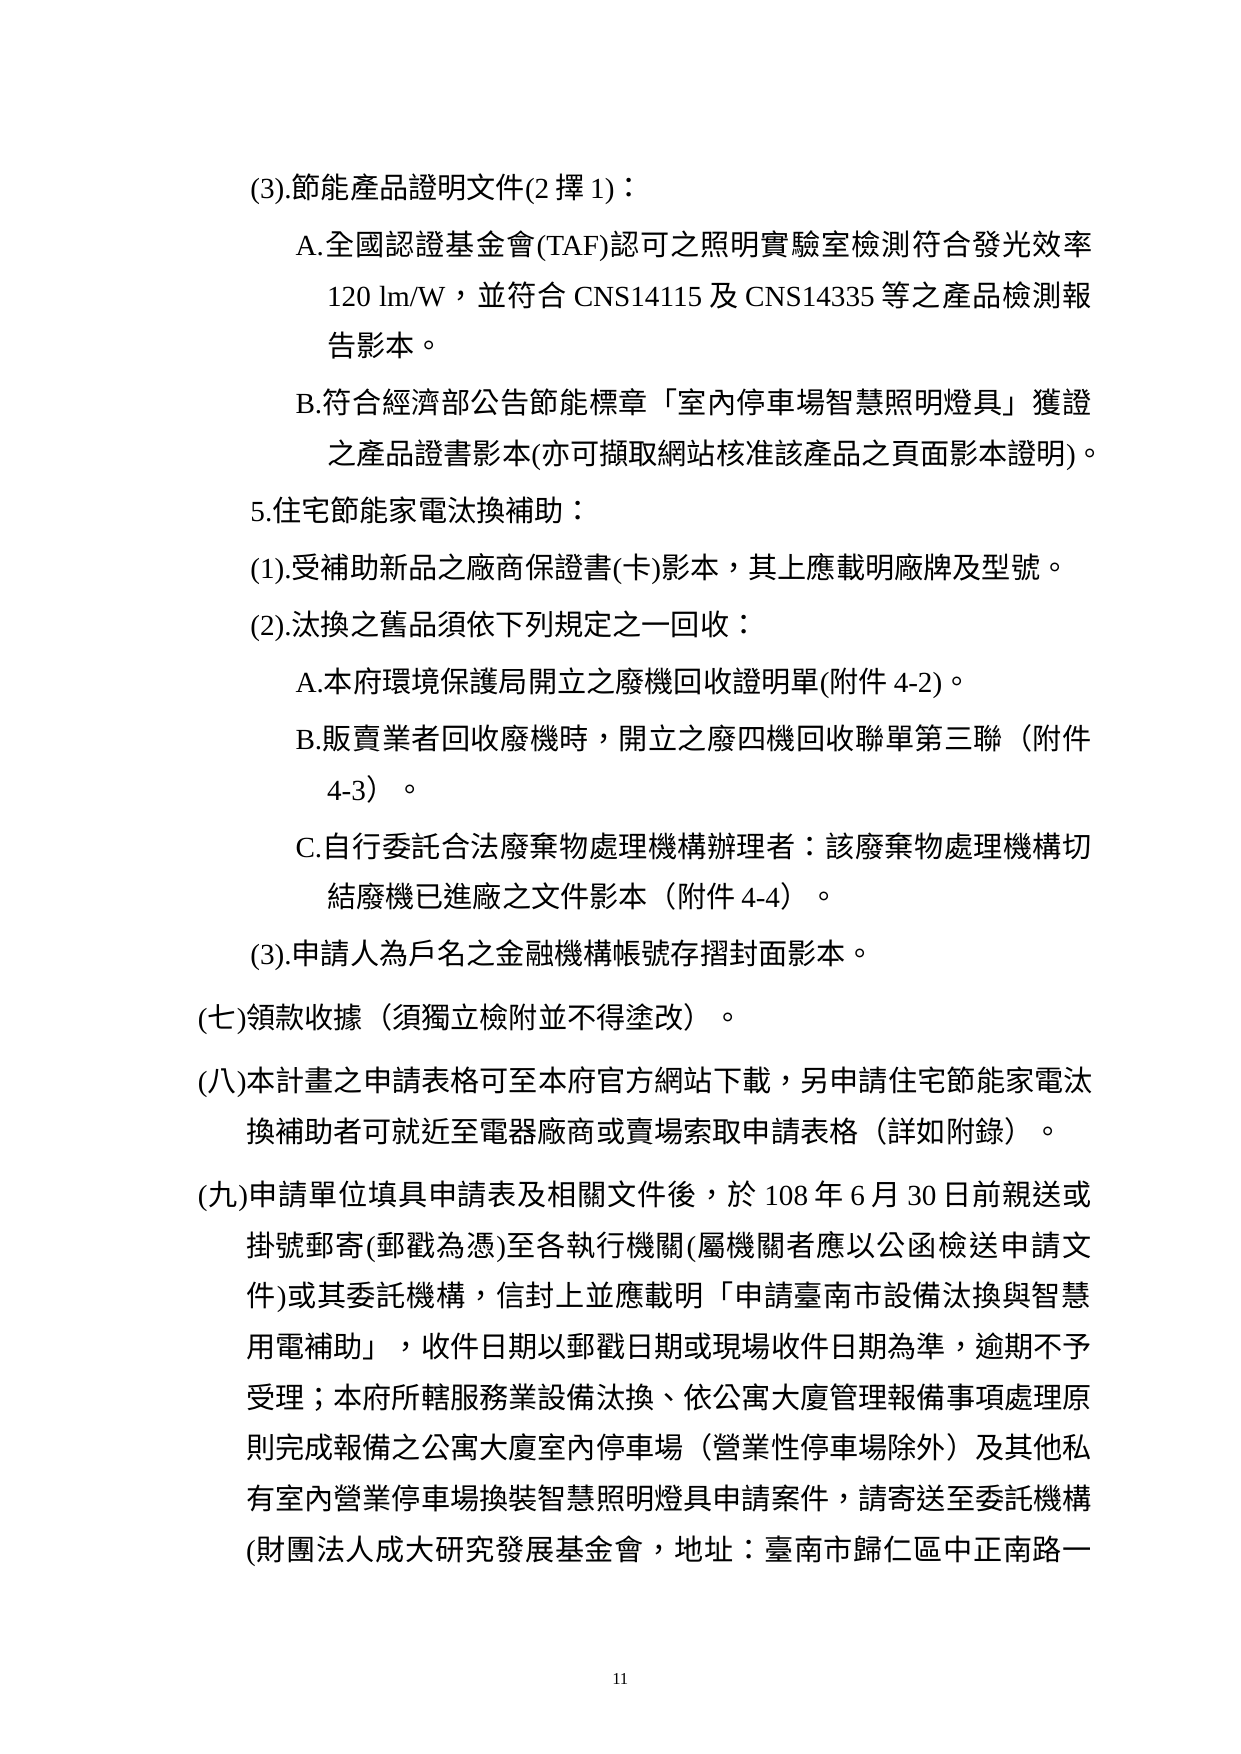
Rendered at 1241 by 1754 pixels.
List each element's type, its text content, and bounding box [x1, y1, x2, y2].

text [198, 1171, 1092, 1569]
text (1).受補助新品之廠商保證書(卡)影本，其上應載明廠牌及型號。 [250, 544, 1092, 587]
text (3).申請人為戶名之金融機構帳號存摺封面影本。 [250, 931, 1092, 973]
text 5.住宅節能家電汰換補助： [250, 488, 1092, 530]
text B.符合經濟部公告節能標章「室內停車場智慧照明燈具」獲證之產品證書影本(亦可擷取網站核准該產品之頁面影本證明)。 [295, 380, 1092, 473]
text (2).汰換之舊品須依下列規定之一回收： [250, 602, 1092, 644]
text (八)本計畫之申請表格可至本府官方網站下載，另申請住宅節能家電汰換補助者可就近至電器廠商或賣場索取申請表格（詳如附錄）。 [198, 1057, 1092, 1150]
text A.本府環境保護局開立之廢機回收證明單(附件4-2)。 [295, 658, 1092, 701]
text B.販賣業者回收廢機時，開立之廢四機回收聯單第三聯（附件4-3）。 [295, 716, 1092, 808]
text (3).節能產品證明文件(2擇1)： [250, 164, 1092, 207]
text A.全國認證基金會(TAF)認可之照明實驗室檢測符合發光效率 120 lm/W，並符合CNS14115及CNS14335等之產品檢測報告影本。 [295, 221, 1092, 365]
text (七)領款收據（須獨立檢附並不得塗改）。 [198, 994, 1092, 1036]
text C.自行委託合法廢棄物處理機構辦理者：該廢棄物處理機構切結廢機已進廠之文件影本（附件4-4）。 [295, 823, 1092, 916]
